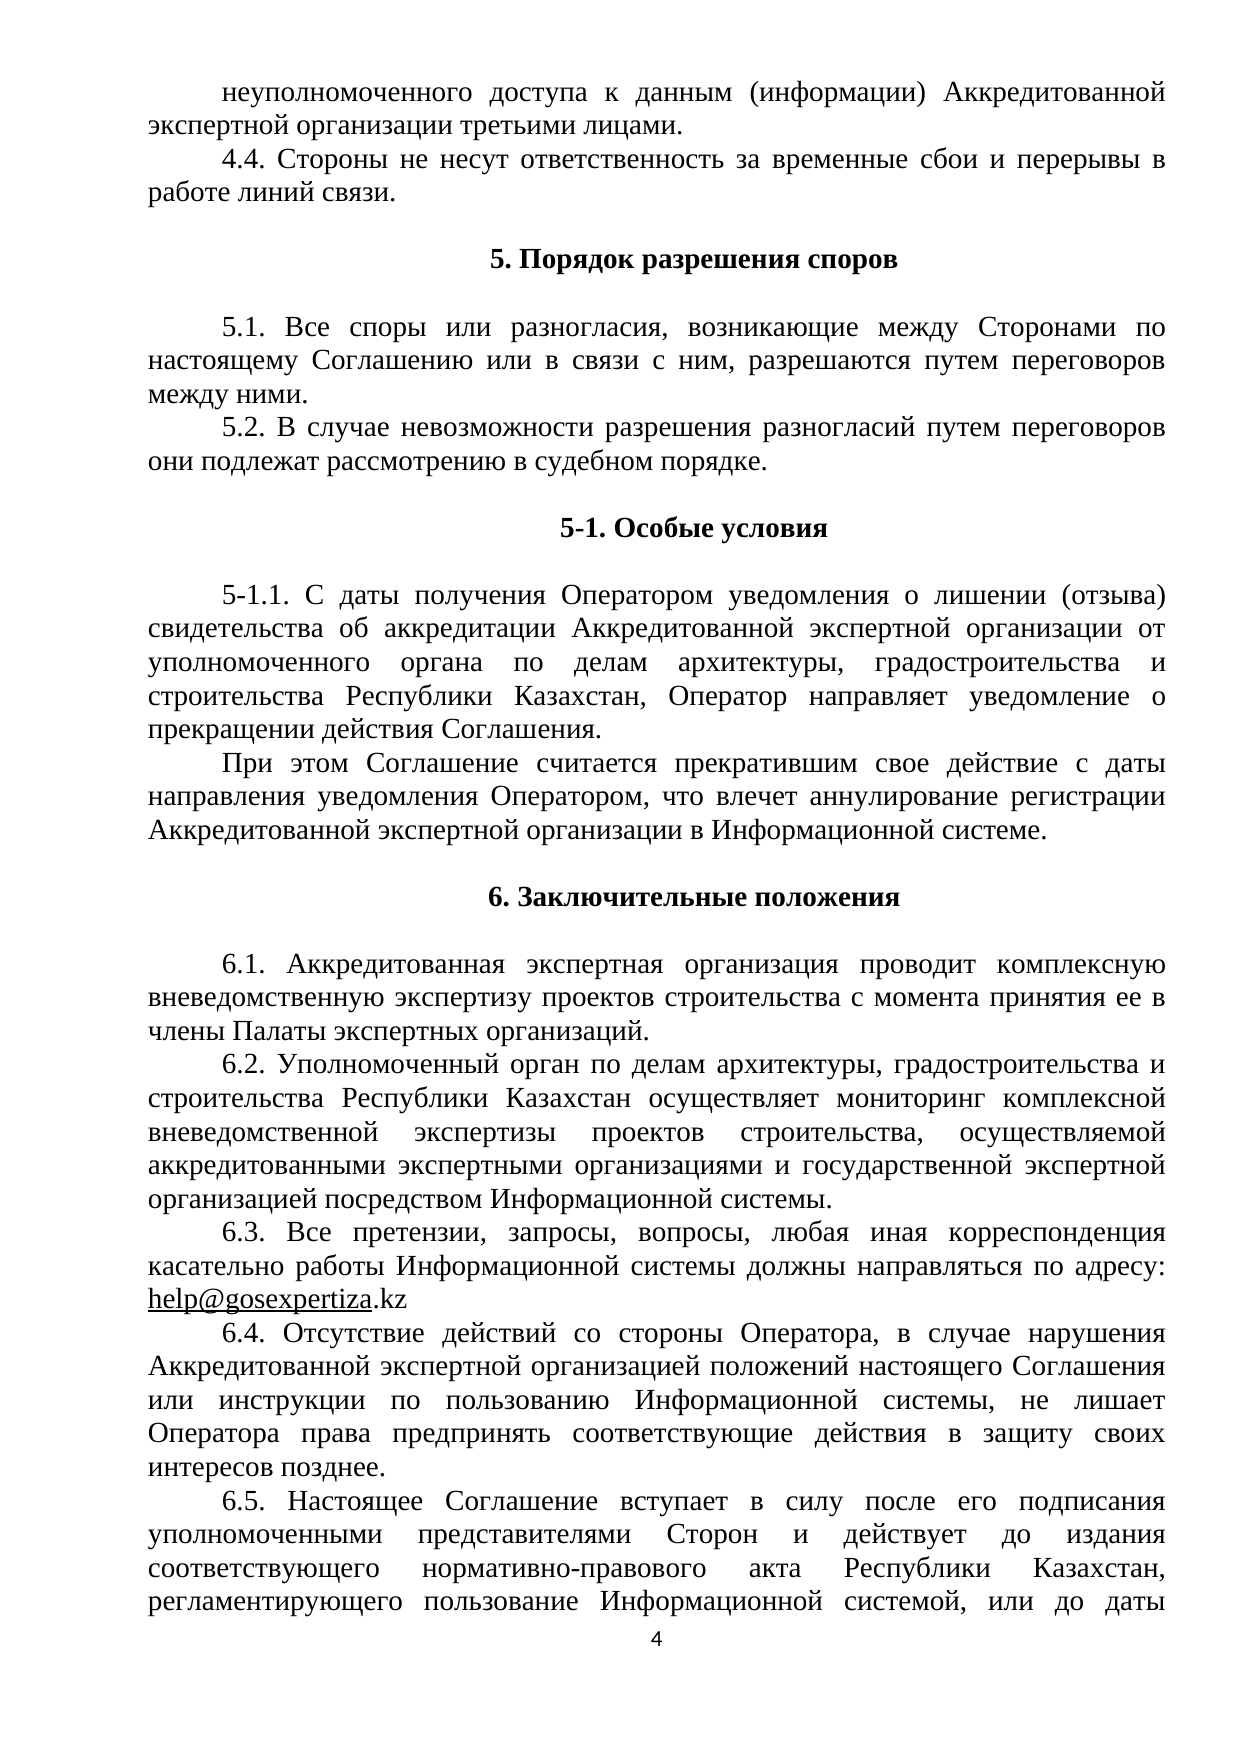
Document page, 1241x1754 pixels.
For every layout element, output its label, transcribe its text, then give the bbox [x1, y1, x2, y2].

text 6.2. Уполномоченный орган по делам архитектуры, градостроительства и строительства Республики Казахстан осуществляет мониторинг комплексной вневедомственной экспертизы проектов строительства, осуществляемой аккредитованными экспертными организациями и государственной экспертной организацией посредством Информационной системы. [148, 1047, 1167, 1214]
text 5-1. Особые условия [148, 510, 1167, 543]
text 4.4. Стороны не несут ответственность за временные сбои и перерывы в работе линий связи. [148, 141, 1167, 208]
text 5-1.1. С даты получения Оператором уведомления о лишении (отзыва) свидетельства об аккредитации Аккредитованной экспертной организации от уполномоченного органа по делам архитектуры, градостроительства и строительства Республики Казахстан, Оператор направляет уведомление о прекращении действия Соглашения. [148, 577, 1167, 745]
text 6. Заключительные положения [148, 879, 1167, 912]
text 5. Порядок разрешения споров [148, 242, 1167, 275]
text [148, 1483, 1167, 1617]
text 6.4. Отсутствие действий со стороны Оператора, в случае нарушения Аккредитованной экспертной организацией положений настоящего Соглашения или инструкции по пользованию Информационной системы, не лишает Оператора права предпринять соответствующие действия в защиту своих интересов позднее. [148, 1315, 1167, 1483]
text 6.1. Аккредитованная экспертная организация проводит комплексную вневедомственную экспертизу проектов строительства с момента принятия ее в члены Палаты экспертных организаций. [148, 946, 1167, 1047]
text 5.2. В случае невозможности разрешения разногласий путем переговоров они подлежат рассмотрению в судебном порядке. [148, 409, 1167, 476]
text неуполномоченного доступа к данным (информации) Аккредитованной экспертной организации третьими лицами. [148, 74, 1167, 141]
text При этом Соглашение считается прекратившим свое действие с даты направления уведомления Оператором, что влечет аннулирование регистрации Аккредитованной экспертной организации в Информационной системе. [148, 745, 1167, 845]
text 5.1. Все споры или разногласия, возникающие между Сторонами по настоящему Соглашению или в связи с ним, разрешаются путем переговоров между ними. [148, 309, 1167, 409]
text 6.3. Все претензии, запросы, вопросы, любая иная корреспонденция касательно работы Информационной системы должны направляться по адресу: help@gosexpertiza.kz [148, 1214, 1167, 1315]
